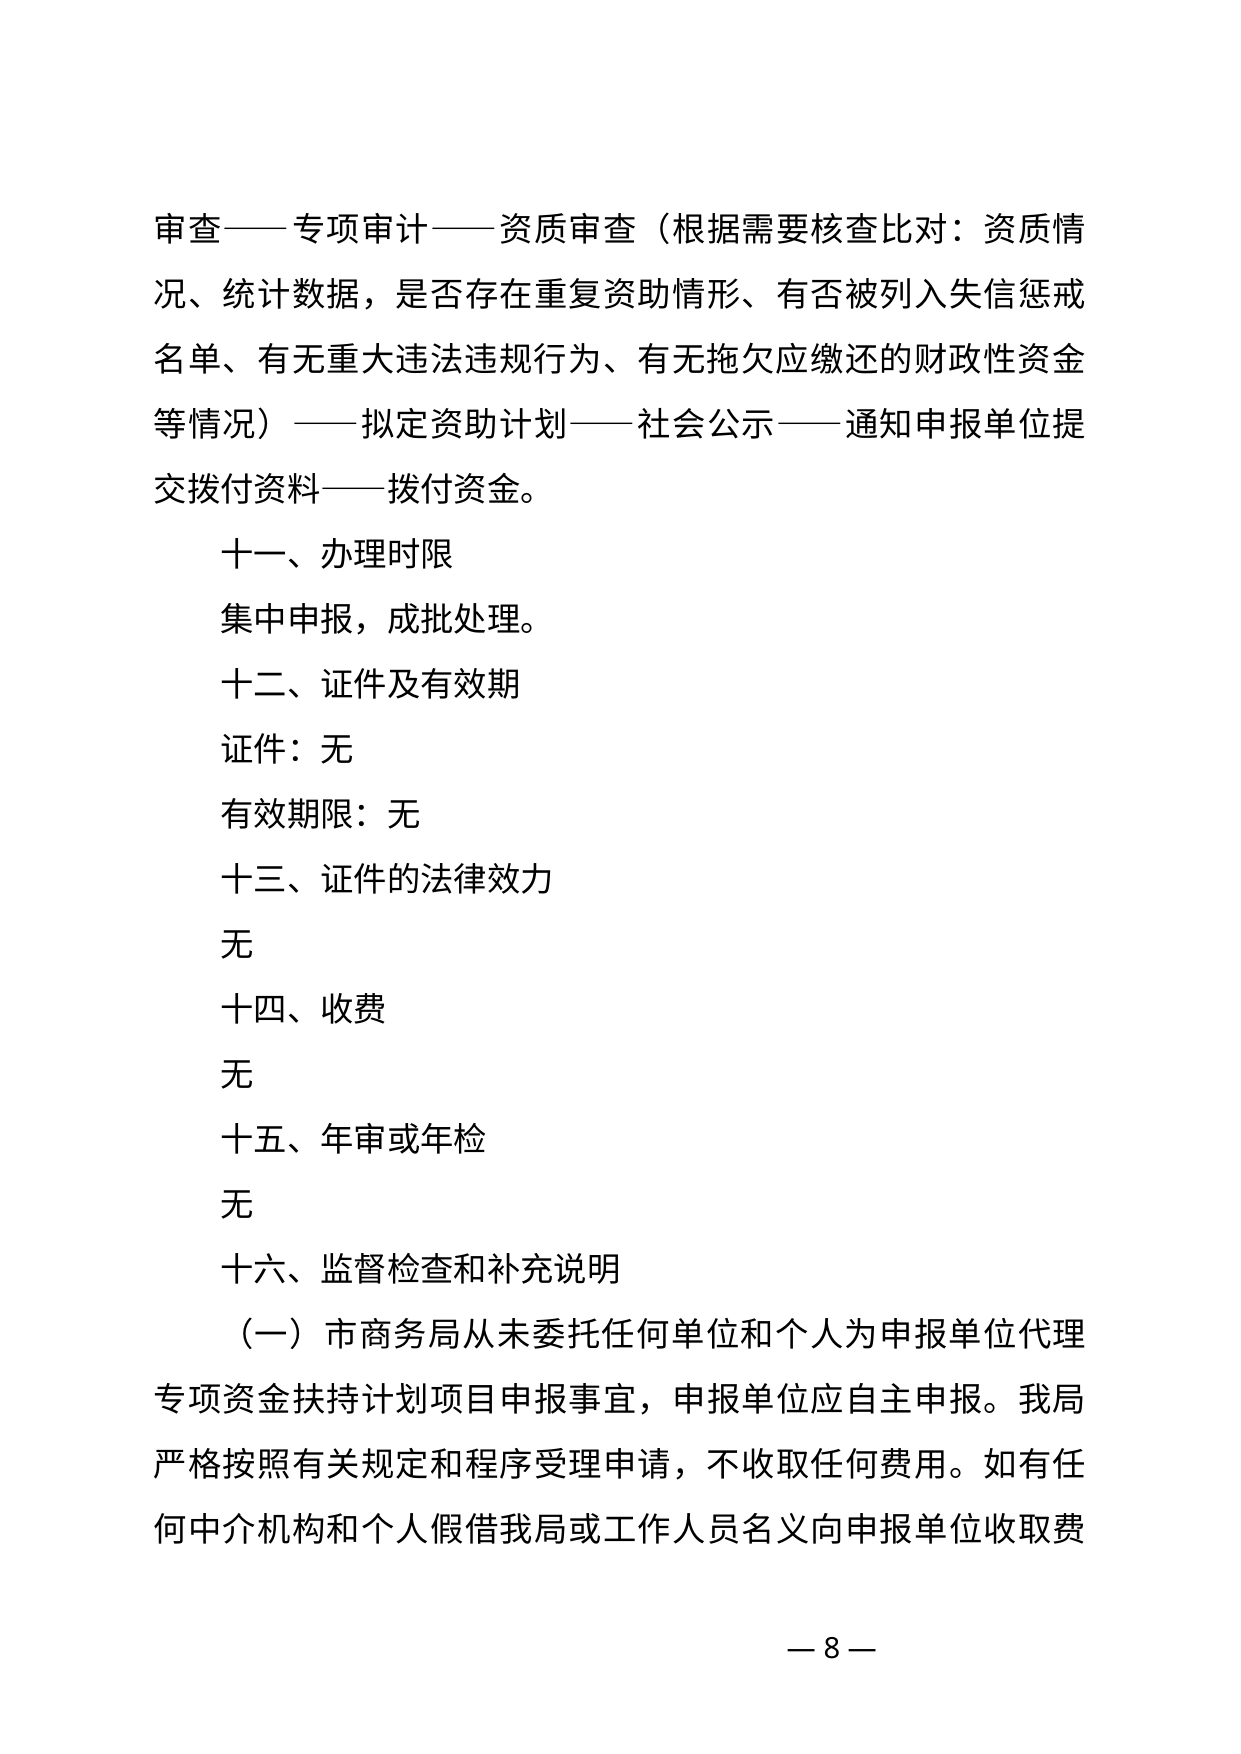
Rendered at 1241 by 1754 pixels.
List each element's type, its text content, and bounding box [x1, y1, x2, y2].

text 十一、办理时限 [153, 519, 1087, 584]
text 证件：无 [153, 714, 1087, 779]
text 无 [153, 909, 1087, 974]
text 集中申报，成批处理。 [153, 584, 1087, 649]
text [153, 194, 1087, 519]
text 无 [153, 1039, 1087, 1104]
text 十五、年审或年检 [153, 1104, 1087, 1169]
text 十四、收费 [153, 974, 1087, 1039]
text 有效期限：无 [153, 779, 1087, 844]
text 十二、证件及有效期 [153, 649, 1087, 714]
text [153, 1299, 1087, 1559]
text 十三、证件的法律效力 [153, 844, 1087, 909]
text 无 [153, 1169, 1087, 1234]
text 十六、监督检查和补充说明 [153, 1234, 1087, 1299]
